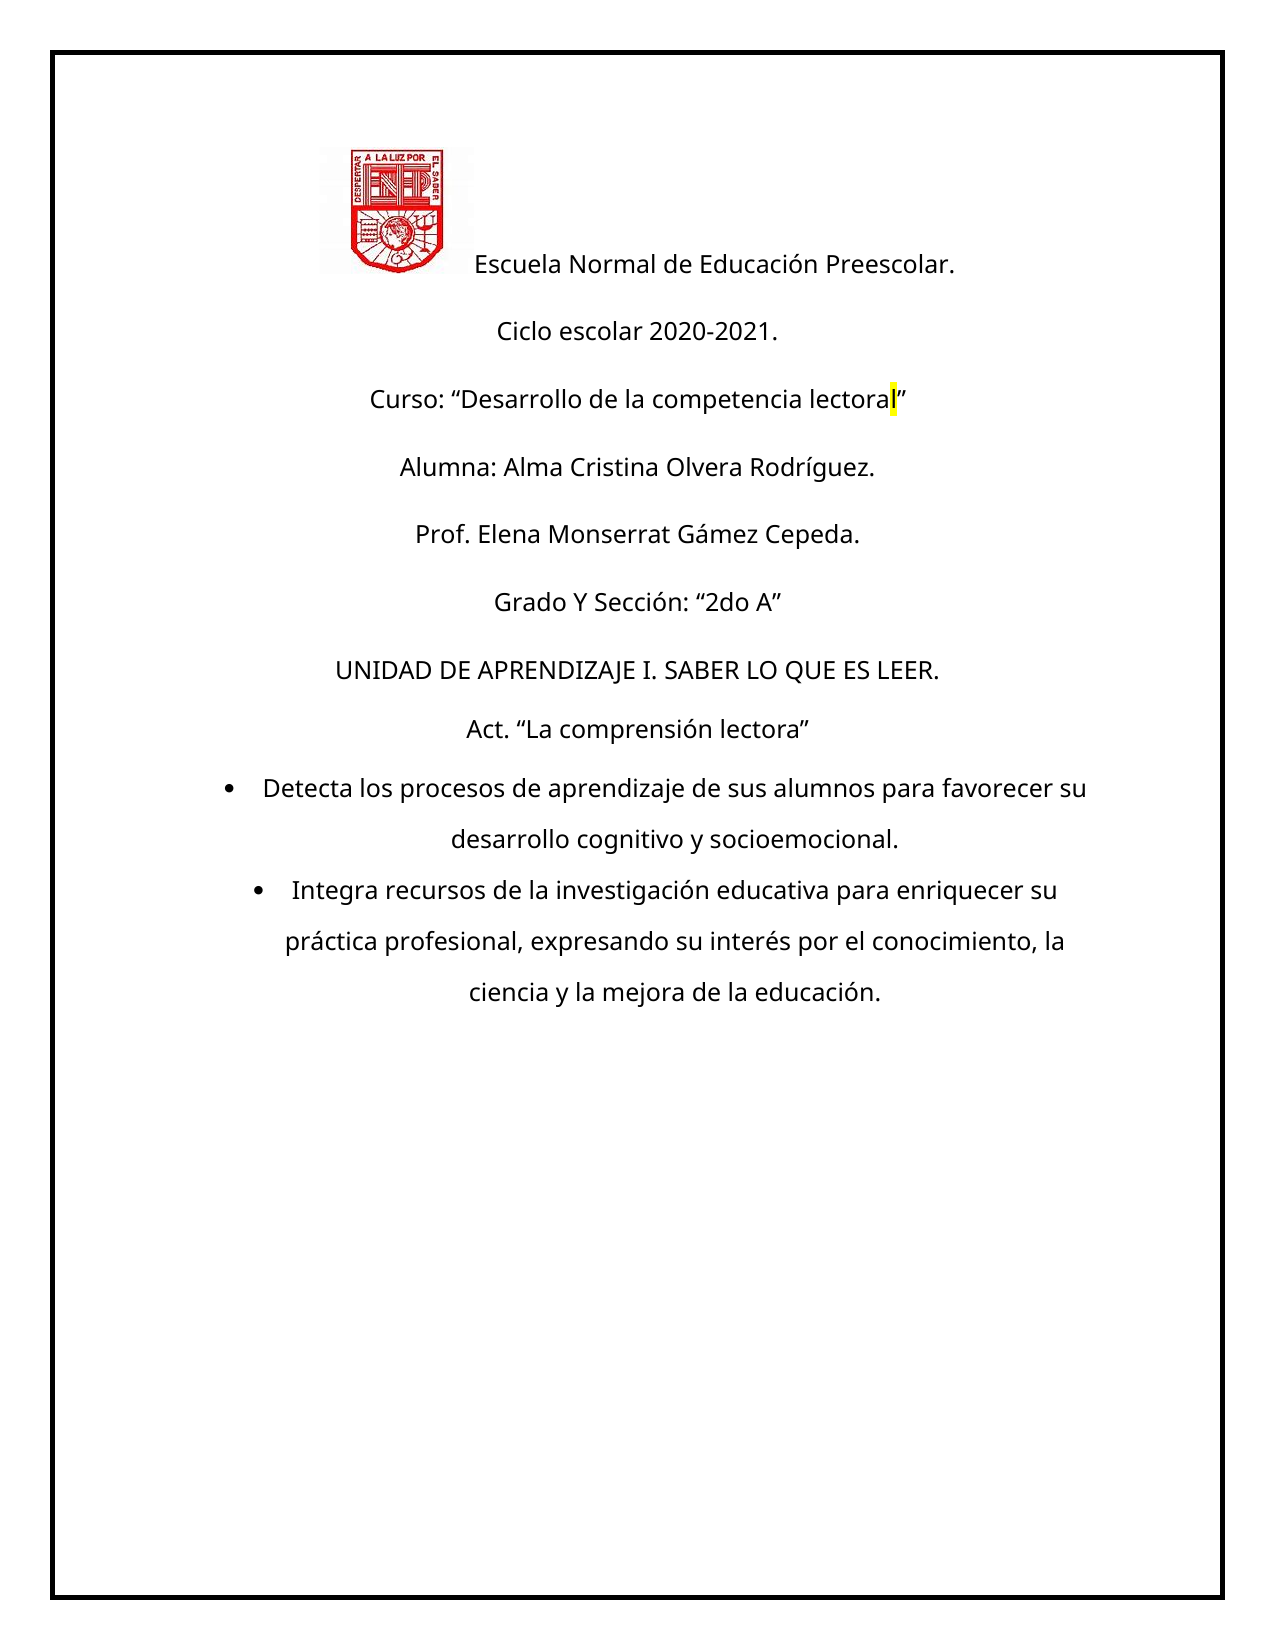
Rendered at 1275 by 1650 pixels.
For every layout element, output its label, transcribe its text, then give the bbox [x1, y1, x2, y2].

text Alumna: Alma Cristina Olvera Rodríguez. [177, 449, 1098, 483]
text Curso: “Desarrollo de la competencia lectoral” [177, 382, 890, 416]
text Prof. Elena Monserrat Gámez Cepeda. [177, 517, 1098, 551]
text Ciclo escolar 2020-2021. [177, 314, 1098, 348]
list Detecta los procesos de aprendizaje de sus alumnos para favorecer su desarrollo cognitivo y socioemocional. [215, 770, 1098, 855]
text Curso: “Desarrollo de la competencia lectoral” [897, 382, 1098, 416]
text Grado Y Sección: “2do A” [177, 585, 1098, 619]
text Act. “La comprensión lectora” [177, 711, 1098, 746]
text Escuela Normal de Educación Preescolar. [177, 148, 1098, 280]
picture [319, 147, 474, 274]
list Integra recursos de la investigación educativa para enriquecer su práctica profesional, expresando su interés por el conocimiento, la ciencia y la mejora de la educación. [215, 880, 1098, 1016]
text UNIDAD DE APRENDIZAJE I. SABER LO QUE ES LEER. [177, 653, 1098, 687]
